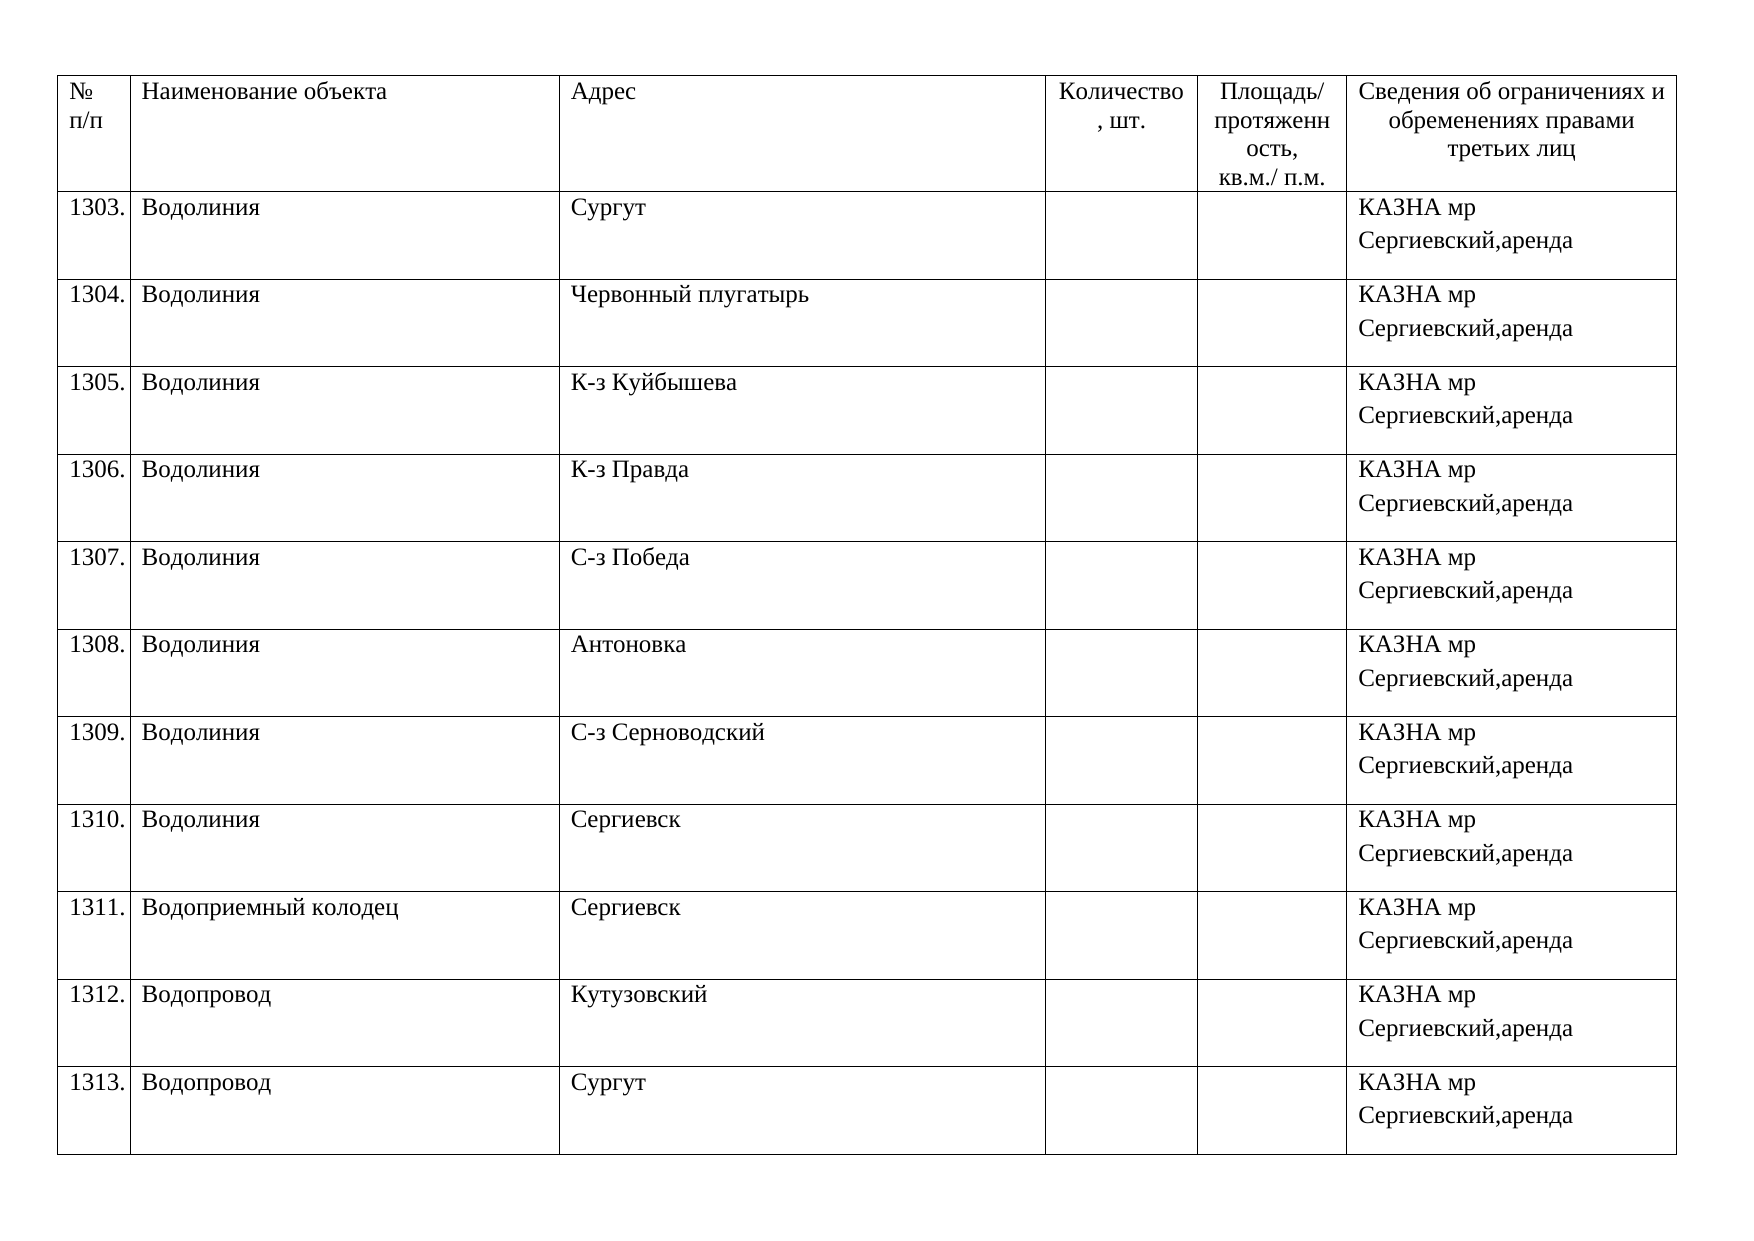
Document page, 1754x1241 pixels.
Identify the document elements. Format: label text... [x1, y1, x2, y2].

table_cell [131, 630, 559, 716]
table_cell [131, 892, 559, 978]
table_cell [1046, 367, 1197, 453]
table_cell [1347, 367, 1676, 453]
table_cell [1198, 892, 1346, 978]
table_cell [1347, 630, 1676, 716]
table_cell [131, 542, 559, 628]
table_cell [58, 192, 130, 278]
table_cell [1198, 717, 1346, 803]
table_header Сведения об ограничениях и обременениях правами третьих лиц [1347, 76, 1676, 191]
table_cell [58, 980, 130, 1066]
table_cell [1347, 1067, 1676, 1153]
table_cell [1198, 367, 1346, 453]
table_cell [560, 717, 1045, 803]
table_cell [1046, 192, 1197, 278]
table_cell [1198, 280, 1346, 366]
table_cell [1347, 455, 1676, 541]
table_header Адрес [560, 76, 1045, 191]
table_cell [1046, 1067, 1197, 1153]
table_header № п/п [58, 76, 130, 191]
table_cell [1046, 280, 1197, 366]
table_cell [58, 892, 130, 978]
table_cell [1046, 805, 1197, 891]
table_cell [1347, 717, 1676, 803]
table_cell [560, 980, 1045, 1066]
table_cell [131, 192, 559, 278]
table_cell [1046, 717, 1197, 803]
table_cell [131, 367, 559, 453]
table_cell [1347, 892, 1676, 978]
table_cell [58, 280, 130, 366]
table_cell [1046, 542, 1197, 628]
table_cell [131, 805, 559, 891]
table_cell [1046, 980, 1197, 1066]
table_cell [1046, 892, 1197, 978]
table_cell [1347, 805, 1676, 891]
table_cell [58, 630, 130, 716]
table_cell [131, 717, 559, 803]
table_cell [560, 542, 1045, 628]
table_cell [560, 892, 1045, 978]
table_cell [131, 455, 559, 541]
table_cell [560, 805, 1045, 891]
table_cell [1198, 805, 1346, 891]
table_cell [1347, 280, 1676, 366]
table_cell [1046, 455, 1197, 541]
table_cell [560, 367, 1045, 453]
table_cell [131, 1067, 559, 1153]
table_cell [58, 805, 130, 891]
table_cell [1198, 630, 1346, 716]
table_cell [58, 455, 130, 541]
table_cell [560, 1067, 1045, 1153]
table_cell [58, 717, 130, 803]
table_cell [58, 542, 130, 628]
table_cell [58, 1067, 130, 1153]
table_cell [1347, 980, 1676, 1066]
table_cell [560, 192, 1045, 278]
table_header Наименование объекта [131, 76, 559, 191]
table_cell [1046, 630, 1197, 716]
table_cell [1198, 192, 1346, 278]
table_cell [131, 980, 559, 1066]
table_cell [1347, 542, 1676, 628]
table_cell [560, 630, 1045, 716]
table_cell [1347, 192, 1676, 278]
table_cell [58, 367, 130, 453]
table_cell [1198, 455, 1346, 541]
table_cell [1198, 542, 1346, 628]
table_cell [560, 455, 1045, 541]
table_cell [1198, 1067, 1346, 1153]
table_header Количество, шт. [1046, 76, 1197, 191]
table_header Площадь/ протяженность, кв.м./ п.м. [1198, 76, 1346, 191]
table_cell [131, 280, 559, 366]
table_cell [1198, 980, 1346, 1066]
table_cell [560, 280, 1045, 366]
